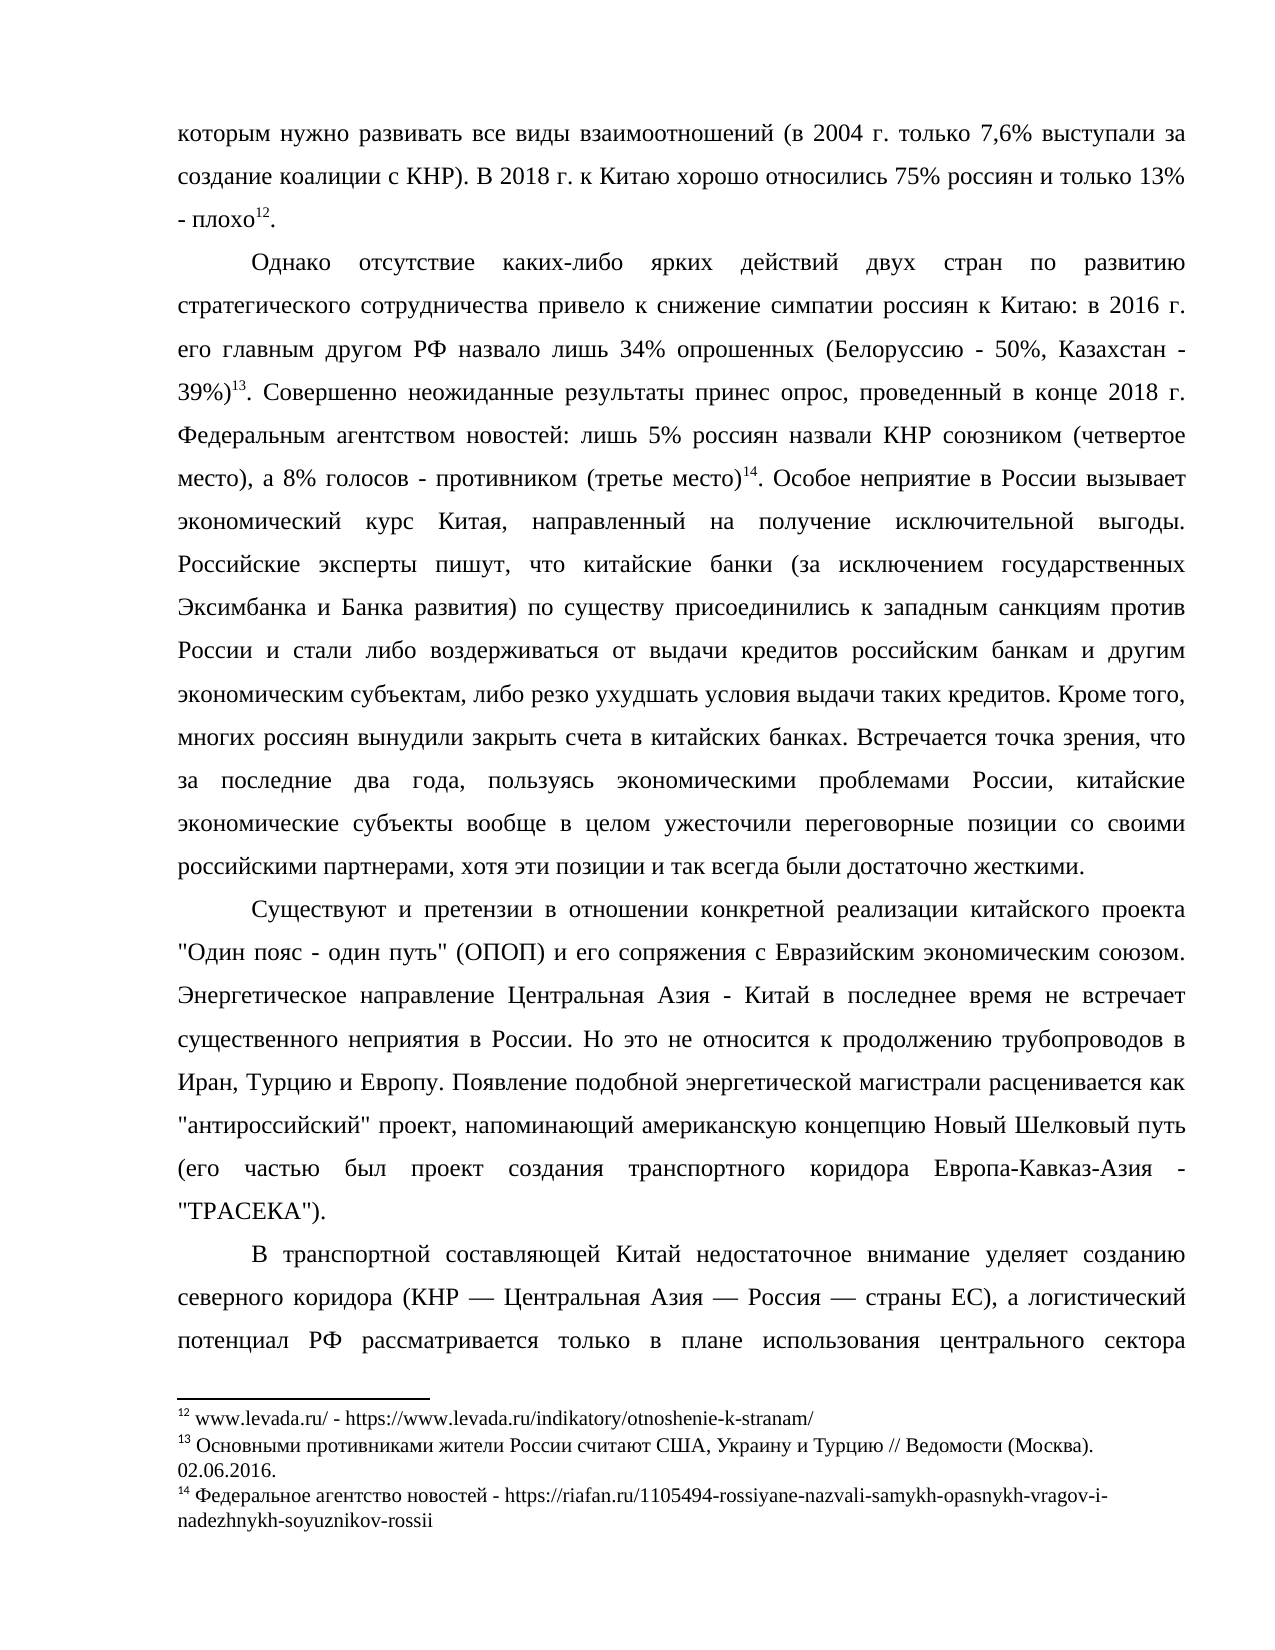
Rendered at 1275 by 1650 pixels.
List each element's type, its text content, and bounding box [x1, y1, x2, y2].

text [177, 1239, 1186, 1354]
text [177, 118, 1186, 233]
text Однако отсутствие каких-либо ярких действий двух стран по развитию стратегического сотрудничества привело к снижение симпатии россиян к Китаю: в 2016 г. его главным другом РФ назвало лишь 34% опрошенных (Белоруссию - 50%, Казахстан - 39%). Совершенно неожиданные результаты принес опрос, проведенный в конце 2018 г. Федеральным агентством новостей: лишь 5% россиян назвали КНР союзником (четвертое место), а 8% голосов - противником (третье место). Особое неприятие в России вызывает экономический курс Китая, направленный на получение исключительной выгоды. Российские эксперты пишут, что китайские банки (за исключением государственных Эксимбанка и Банка развития) по существу присоединились к западным санкциям против России и стали либо воздерживаться от выдачи кредитов российским банкам и другим экономическим субъектам, либо резко ухудшать условия выдачи таких кредитов. Кроме того, многих россиян вынудили закрыть счета в китайских банках. Встречается точка зрения, что за последние два года, пользуясь экономическими проблемами России, китайские экономические субъекты вообще в целом ужесточили переговорные позиции со своими российскими партнерами, хотя эти позиции и так всегда были достаточно жесткими. [177, 247, 1186, 880]
text Существуют и претензии в отношении конкретной реализации китайского проекта "Один пояс - один путь" (ОПОП) и его сопряжения с Евразийским экономическим союзом. Энергетическое направление Центральная Азия - Китай в последнее время не встречает существенного неприятия в России. Но это не относится к продолжению трубопроводов в Иран, Турцию и Европу. Появление подобной энергетической магистрали расценивается как "антироссийский" проект, напоминающий американскую концепцию Новый Шелковый путь (его частью был проект создания транспортного коридора Европа-Кавказ-Азия - "ТРАСЕКА"). [177, 894, 1186, 1225]
